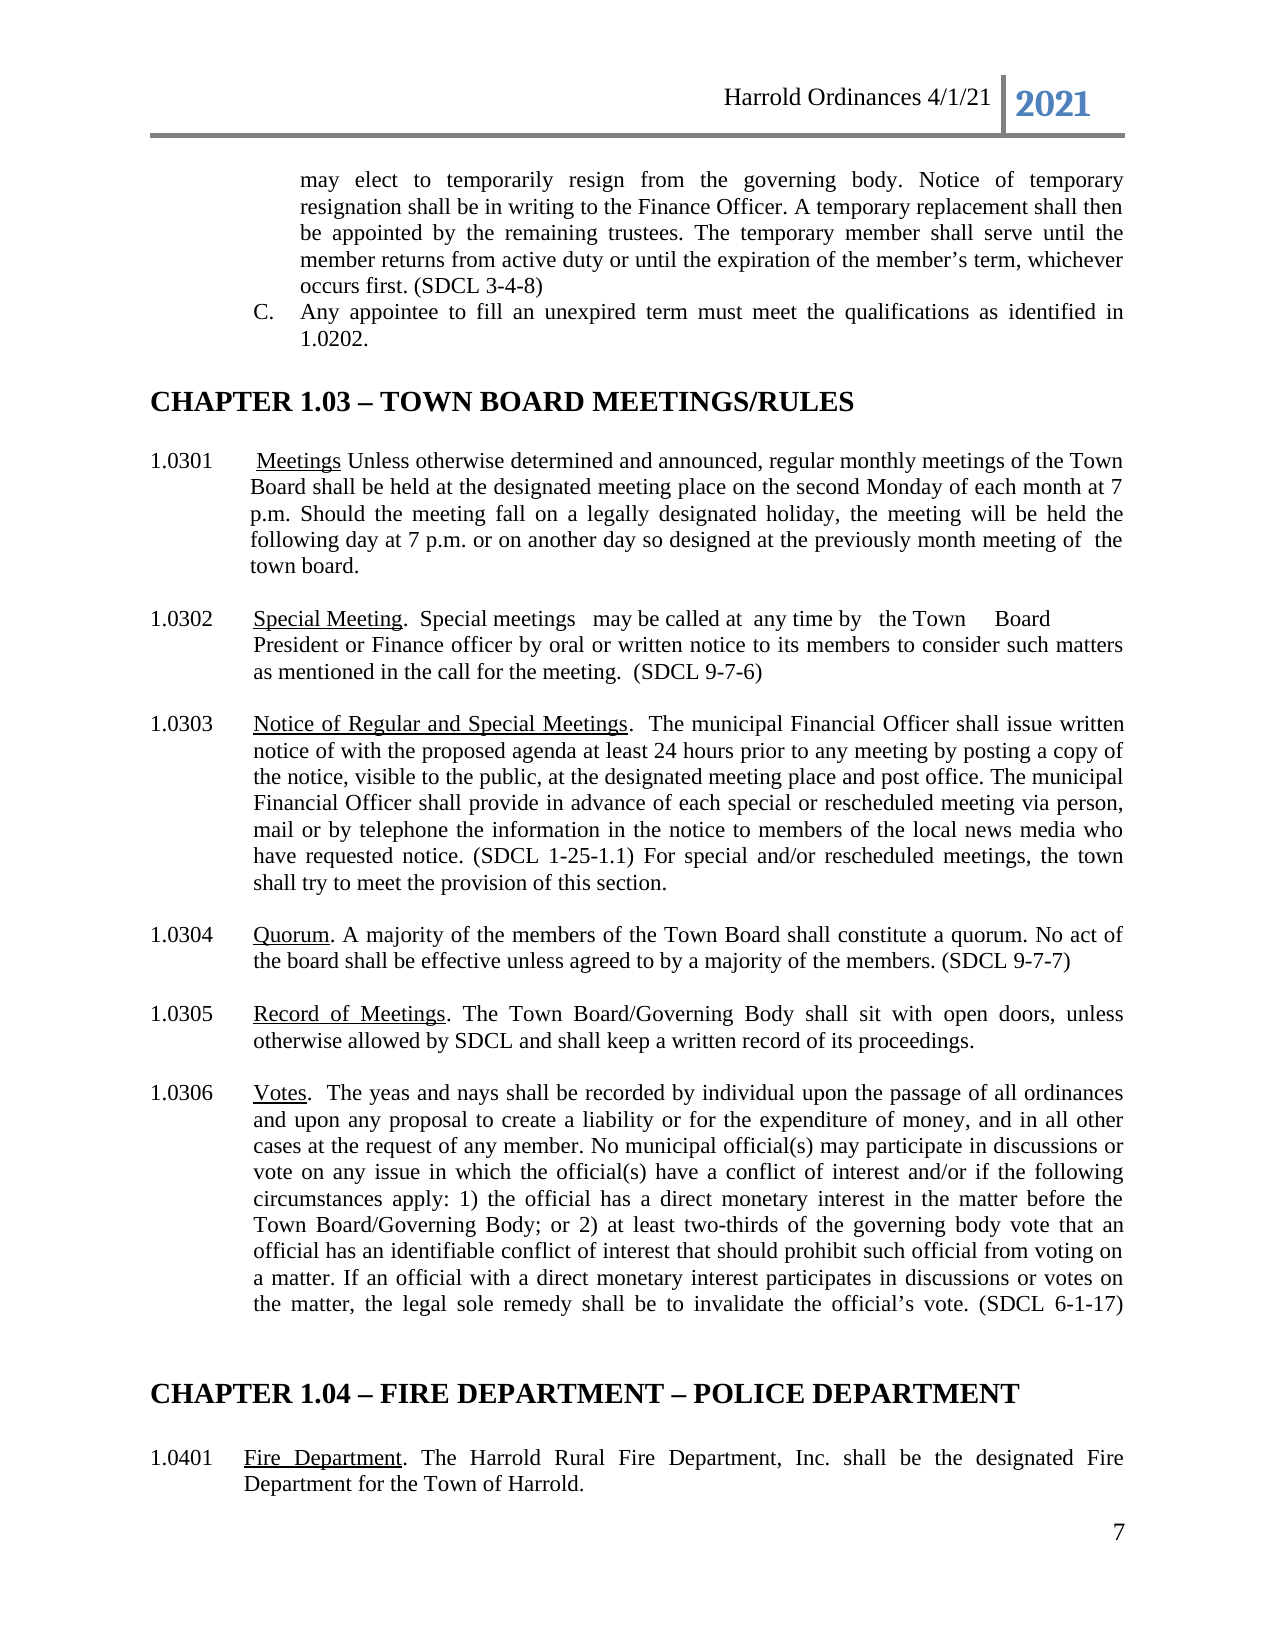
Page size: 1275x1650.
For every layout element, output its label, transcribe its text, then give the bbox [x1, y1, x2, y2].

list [253, 167, 1125, 298]
text 1.0401 Fire Department. The Harrold Rural Fire Department, Inc. shall be the designated Fire Department for the Town of Harrold. [150, 1443, 1125, 1496]
text 1.0304 Quorum. A majority of the members of the Town Board shall constitute a quorum. No act of the board shall be effective unless agreed to by a majority of the members. (SDCL 9-7-7) [150, 921, 1125, 974]
text CHAPTER 1.04 – FIRE DEPARTMENT – POLICE DEPARTMENT [150, 1376, 1125, 1410]
text CHAPTER 1.03 – TOWN BOARD MEETINGS/RULES [150, 384, 1125, 418]
text 1.0306 Votes. The yeas and nays shall be recorded by individual upon the passage of all ordinances and upon any proposal to create a liability or for the expenditure of money, and in all other cases at the request of any member. No municipal official(s) may participate in discussions or vote on any issue in which the official(s) have a conflict of interest and/or if the following circumstances apply: 1) the official has a direct monetary interest in the matter before the Town Board/Governing Body; or 2) at least two-thirds of the governing body vote that an official has an identifiable conflict of interest that should prohibit such official from voting on a matter. If an official with a direct monetary interest participates in discussions or votes on the matter, the legal sole remedy shall be to invalidate the official’s vote. (SDCL 6-1-17) [150, 1079, 1125, 1343]
text President or Finance officer by oral or written notice to its members to consider such matters as mentioned in the call for the meeting. (SDCL 9-7-6) [253, 631, 1125, 684]
text 1.0303 Notice of Regular and Special Meetings. The municipal Financial Officer shall issue written notice of with the proposed agenda at least 24 hours prior to any meeting by posting a copy of the notice, visible to the public, at the designated meeting place and post office. The municipal Financial Officer shall provide in advance of each special or rescheduled meeting via person, mail or by telephone the information in the notice to members of the local news media who have requested notice. (SDCL 1-25-1.1) For special and/or rescheduled meetings, the town shall try to meet the provision of this section. [150, 710, 1125, 895]
text 1.0302 Special Meeting. Special meetings may be called at any time by the Town Board [150, 605, 1125, 631]
list Any appointee to fill an unexpired term must meet the qualifications as identified in 1.0202. [253, 298, 1125, 351]
text 1.0301 Meetings Unless otherwise determined and announced, regular monthly meetings of the Town Board shall be held at the designated meeting place on the second Monday of each month at 7 p.m. Should the meeting fall on a legally designated holiday, the meeting will be held the following day at 7 p.m. or on another day so designed at the previously month meeting of the town board. [150, 447, 1125, 579]
text 1.0305 Record of Meetings. The Town Board/Governing Body shall sit with open doors, unless otherwise allowed by SDCL and shall keep a written record of its proceedings. [150, 1000, 1125, 1053]
